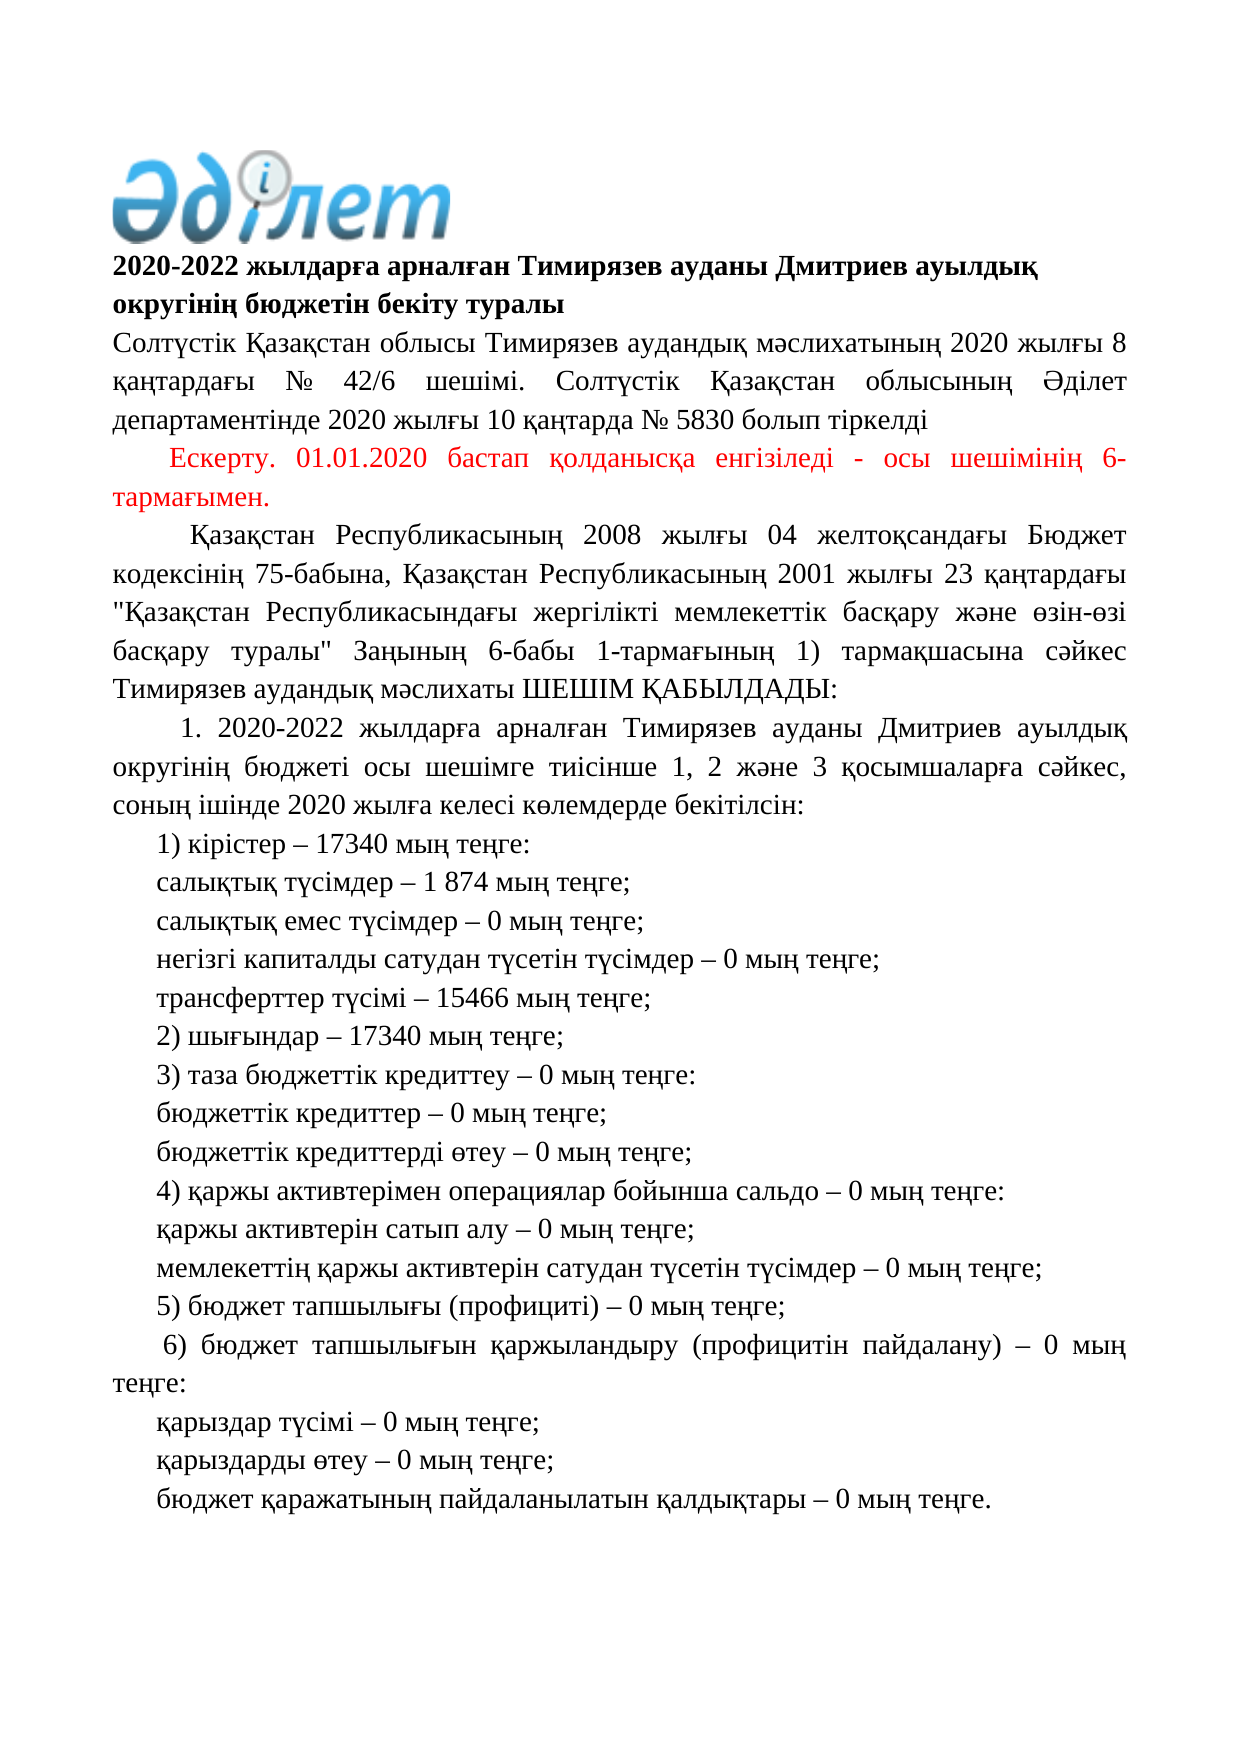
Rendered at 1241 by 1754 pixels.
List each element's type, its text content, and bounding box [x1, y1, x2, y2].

text салықтық емес түсімдер – 0 мың теңге; [112, 903, 1128, 936]
text 6) бюджет тапшылығын қаржыландыру (профицитін пайдалану) – 0 мың теңге: [112, 1327, 1128, 1399]
text Қазақстан Республикасының 2008 жылғы 04 желтоқсандағы Бюджет кодексінің 75-бабына, Қазақстан Республикасының 2001 жылғы 23 қаңтардағы "Қазақстан Республикасындағы жергілікті мемлекеттік басқару және өзін-өзі басқару туралы" Заңының 6-бабы 1-тармағының 1) тармақшасына сәйкес Тимирязев аудандық мәслихаты ШЕШІМ ҚАБЫЛДАДЫ: [112, 517, 1128, 705]
text 5) бюджет тапшылығы (профициті) – 0 мың теңге; [112, 1288, 1128, 1322]
text қарыздарды өтеу – 0 мың теңге; [112, 1442, 1128, 1476]
text бюджет қаражатының пайдаланылатын қалдықтары – 0 мың теңге. [112, 1481, 1128, 1514]
text мемлекеттің қаржы активтерін сатудан түсетін түсімдер – 0 мың теңге; [112, 1250, 1128, 1283]
picture [112, 150, 451, 244]
text 2020-2022 жылдарға арналған Тимирязев ауданы Дмитриев ауылдық округінің бюджетін бекіту туралы [112, 248, 1128, 320]
text бюджеттік кредиттерді өтеу – 0 мың теңге; [112, 1134, 1128, 1168]
text қарыздар түсімі – 0 мың теңге; [112, 1404, 1128, 1437]
text салықтық түсімдер – 1 874 мың теңге; [112, 864, 1128, 898]
text қаржы активтерін сатып алу – 0 мың теңге; [112, 1211, 1128, 1245]
text 3) таза бюджеттік кредиттеу – 0 мың теңге: [112, 1057, 1128, 1091]
text трансферттер түсімі – 15466 мың теңге; [112, 980, 1128, 1013]
text 1) кірістер – 17340 мың теңге: [112, 826, 1128, 859]
text 1. 2020-2022 жылдарға арналған Тимирязев ауданы Дмитриев ауылдық округінің бюджеті осы шешімге тиісінше 1, 2 және 3 қосымшаларға сәйкес, соның ішінде 2020 жылға келесі көлемдерде бекітілсін: [112, 710, 1128, 821]
text 2) шығындар – 17340 мың теңге; [112, 1018, 1128, 1052]
text 4) қаржы активтерімен операциялар бойынша сальдо – 0 мың теңге: [112, 1173, 1128, 1206]
text бюджеттік кредиттер – 0 мың теңге; [112, 1096, 1128, 1129]
text негізгі капиталды сатудан түсетін түсімдер – 0 мың теңге; [112, 941, 1128, 975]
text Солтүстік Қазақстан облысы Тимирязев аудандық мәслихатының 2020 жылғы 8 қаңтардағы № 42/6 шешімі. Солтүстік Қазақстан облысының Әділет департаментінде 2020 жылғы 10 қаңтарда № 5830 болып тіркелді [112, 325, 1128, 435]
text Ескерту. 01.01.2020 бастап қолданысқа енгізіледі - осы шешімінің 6-тармағымен. [112, 440, 1128, 512]
